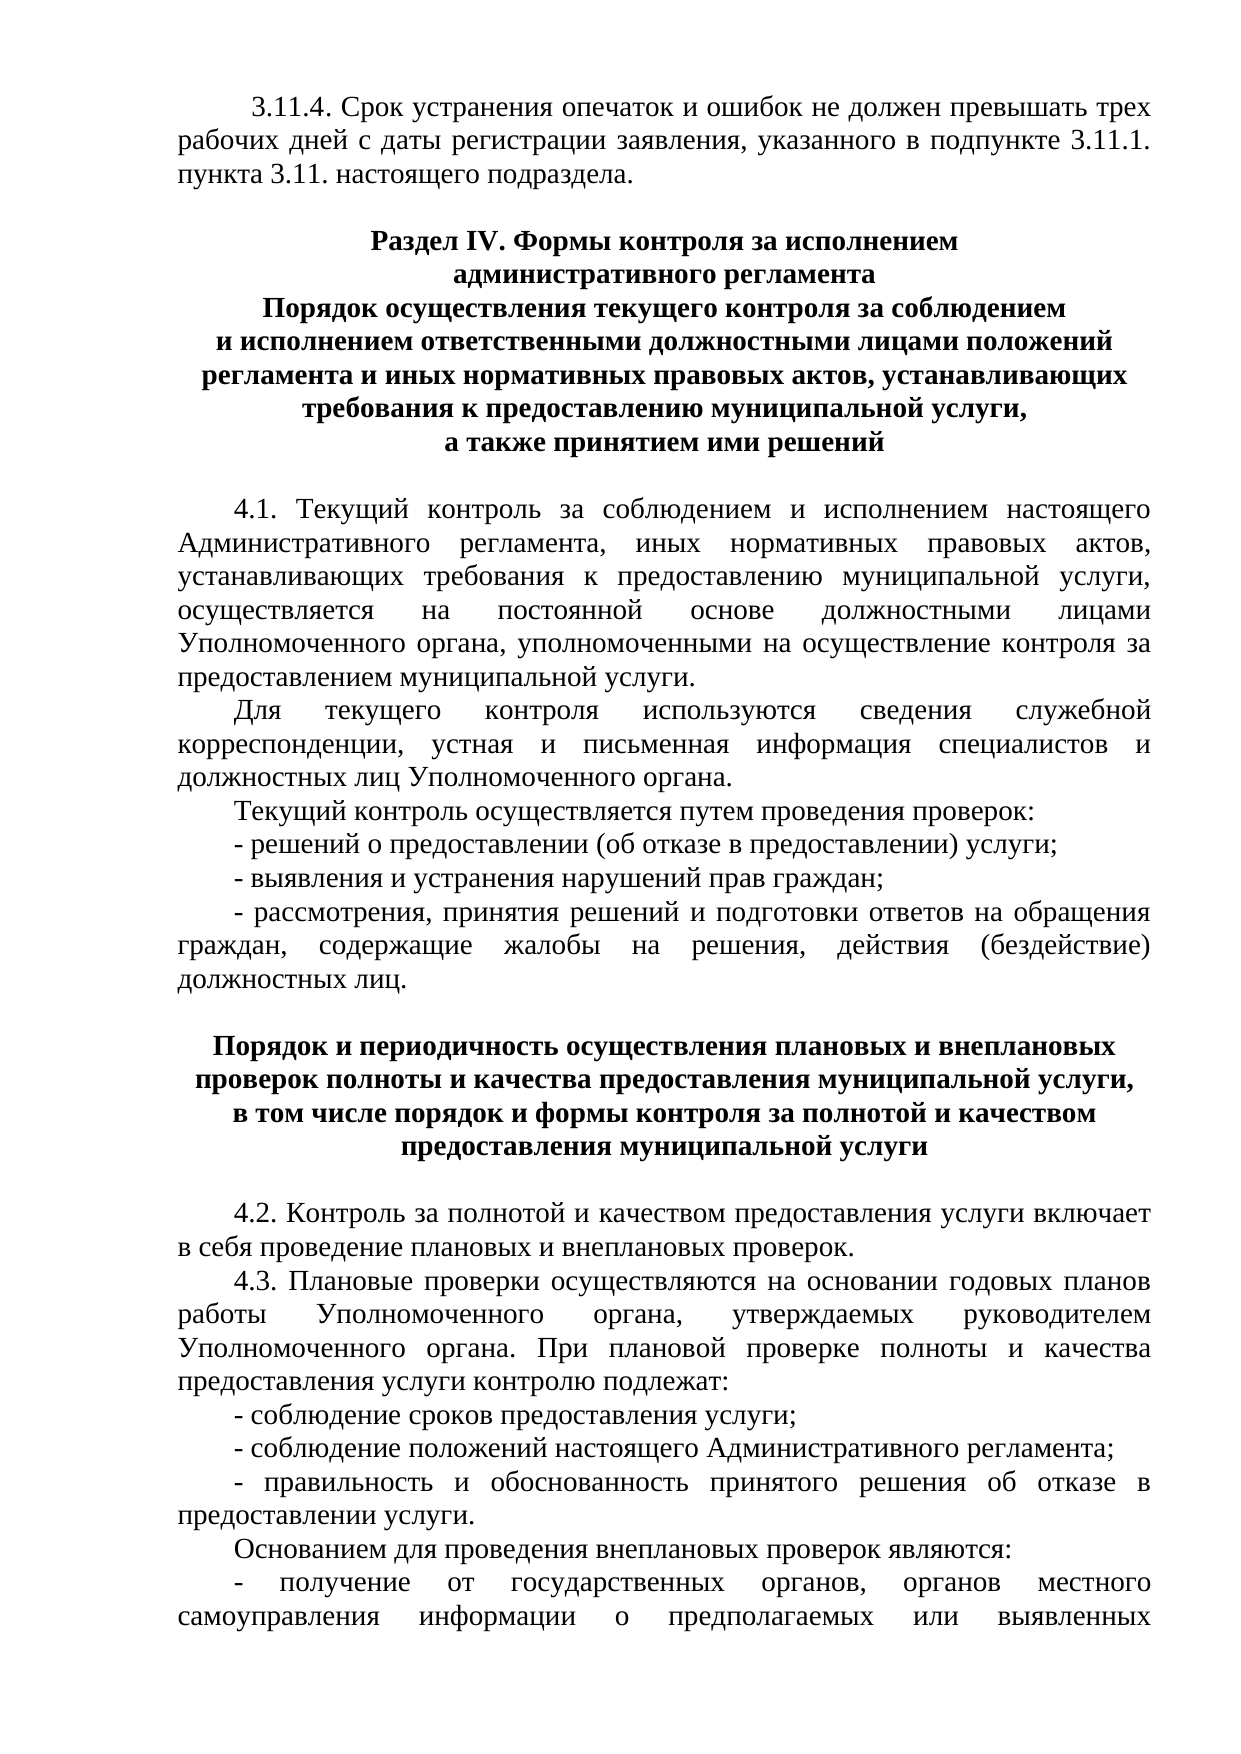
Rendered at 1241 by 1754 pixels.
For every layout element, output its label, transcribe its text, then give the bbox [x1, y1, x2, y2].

text а также принятием ими решений [177, 424, 1152, 458]
text регламента и иных нормативных правовых актов, устанавливающих [177, 357, 1152, 391]
text Раздел IV. Формы контроля за исполнением [177, 223, 1152, 256]
text - решений о предоставлении (об отказе в предоставлении) услуги; [177, 827, 1152, 860]
text 4.2. Контроль за полнотой и качеством предоставления услуги включает в себя проведение плановых и внеплановых проверок. [177, 1196, 1152, 1263]
text 4.1. Текущий контроль за соблюдением и исполнением настоящего Административного регламента, иных нормативных правовых актов, устанавливающих требования к предоставлению муниципальной услуги, осуществляется на постоянной основе должностными лицами Уполномоченного органа, уполномоченными на осуществление контроля за предоставлением муниципальной услуги. [177, 491, 1152, 692]
text требования к предоставлению муниципальной услуги, [177, 391, 1152, 424]
text Порядок и периодичность осуществления плановых и внеплановых [177, 1028, 1152, 1061]
text и исполнением ответственными должностными лицами положений [177, 323, 1152, 357]
text предоставления муниципальной услуги [177, 1128, 1152, 1162]
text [177, 1564, 1152, 1632]
text в том числе порядок и формы контроля за полнотой и качеством [177, 1095, 1152, 1128]
text Для текущего контроля используются сведения служебной корреспонденции, устная и письменная информация специалистов и должностных лиц Уполномоченного органа. [177, 692, 1152, 793]
text 3.11.4 . Срок устранения опечаток и ошибок не должен превышать трех рабочих дней с даты регистрации заявления, указанного в подпункте 3.11.1. пункта 3.11. настоящего подраздела. [177, 89, 1152, 189]
text Порядок осуществления текущего контроля за соблюдением [177, 290, 1152, 323]
text 4.3. Плановые проверки осуществляются на основании годовых планов работы Уполномоченного органа, утверждаемых руководителем Уполномоченного органа. При плановой проверке полноты и качества предоставления услуги контролю подлежат: [177, 1263, 1152, 1397]
text - рассмотрения, принятия решений и подготовки ответов на обращения граждан, содержащие жалобы на решения, действия (бездействие) должностных лиц. [177, 894, 1152, 994]
text Текущий контроль осуществляется путем проведения проверок: [177, 793, 1152, 827]
text административного регламента [177, 256, 1152, 290]
text - выявления и устранения нарушений прав граждан; [177, 860, 1152, 894]
text Основанием для проведения внеплановых проверок являются: [177, 1531, 1152, 1564]
text - соблюдение сроков предоставления услуги; [177, 1397, 1152, 1430]
text - правильность и обоснованность принятого решения об отказе в предоставлении услуги. [177, 1464, 1152, 1531]
text проверок полноты и качества предоставления муниципальной услуги, [177, 1061, 1152, 1095]
text - соблюдение положений настоящего Административного регламента; [177, 1430, 1152, 1464]
